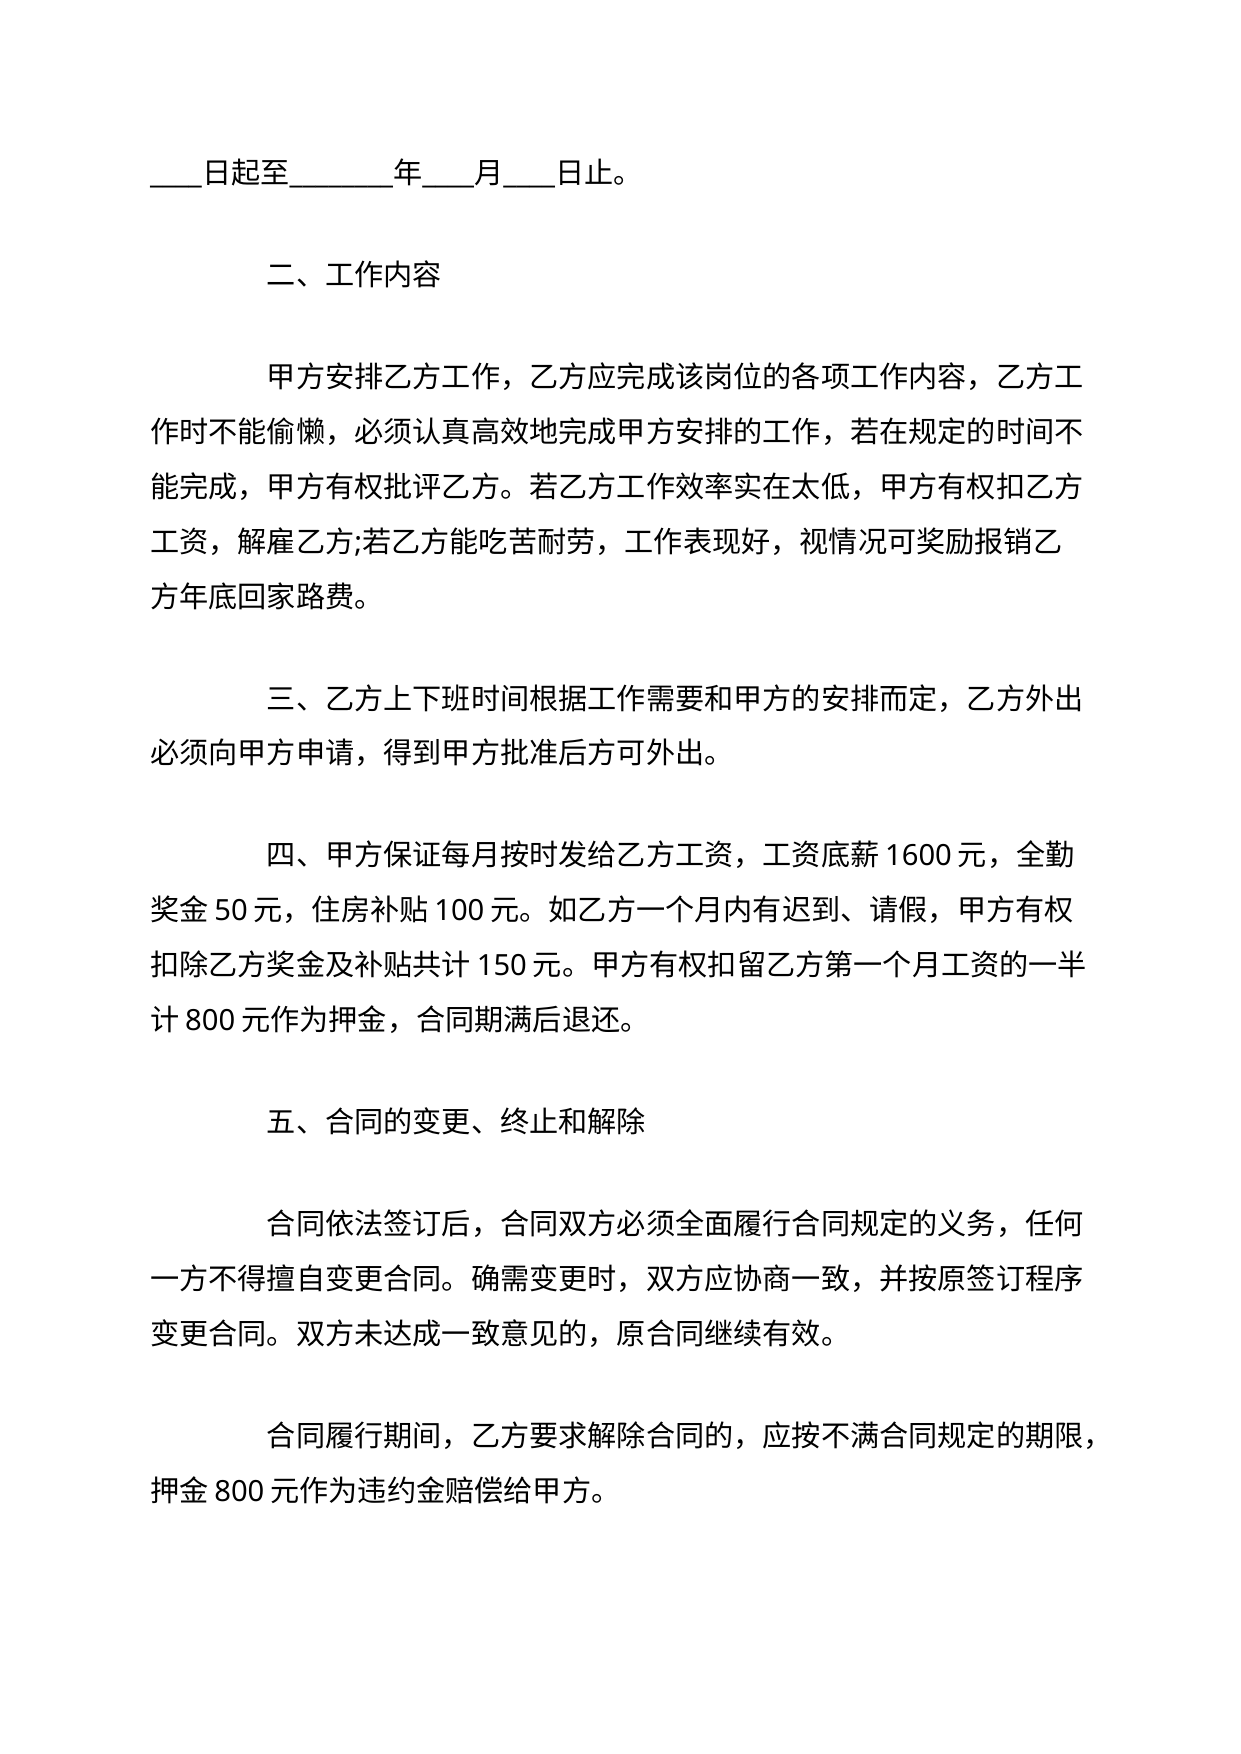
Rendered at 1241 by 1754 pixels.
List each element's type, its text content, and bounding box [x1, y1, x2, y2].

text 四、甲方保证每月按时发给乙方工资，工资底薪1600元，全勤奖金50元，住房补贴100元。如乙方一个月内有迟到、请假，甲方有权扣除乙方奖金及补贴共计150元。甲方有权扣留乙方第一个月工资的一半计800元作为押金，合同期满后退还。 [150, 832, 1090, 1039]
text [150, 150, 1090, 192]
text 合同依法签订后，合同双方必须全面履行合同规定的义务，任何一方不得擅自变更合同。确需变更时，双方应协商一致，并按原签订程序变更合同。双方未达成一致意见的，原合同继续有效。 [150, 1201, 1090, 1353]
text 甲方安排乙方工作，乙方应完成该岗位的各项工作内容，乙方工作时不能偷懒，必须认真高效地完成甲方安排的工作，若在规定的时间不能完成，甲方有权批评乙方。若乙方工作效率实在太低，甲方有权扣乙方工资，解雇乙方;若乙方能吃苦耐劳，工作表现好，视情况可奖励报销乙方年底回家路费。 [150, 354, 1090, 616]
text 二、工作内容 [150, 252, 1090, 294]
text 合同履行期间，乙方要求解除合同的，应按不满合同规定的期限，押金800元作为违约金赔偿给甲方。 [150, 1412, 1090, 1509]
text 三、乙方上下班时间根据工作需要和甲方的安排而定，乙方外出必须向甲方申请，得到甲方批准后方可外出。 [150, 675, 1090, 772]
text 五、合同的变更、终止和解除 [150, 1099, 1090, 1141]
